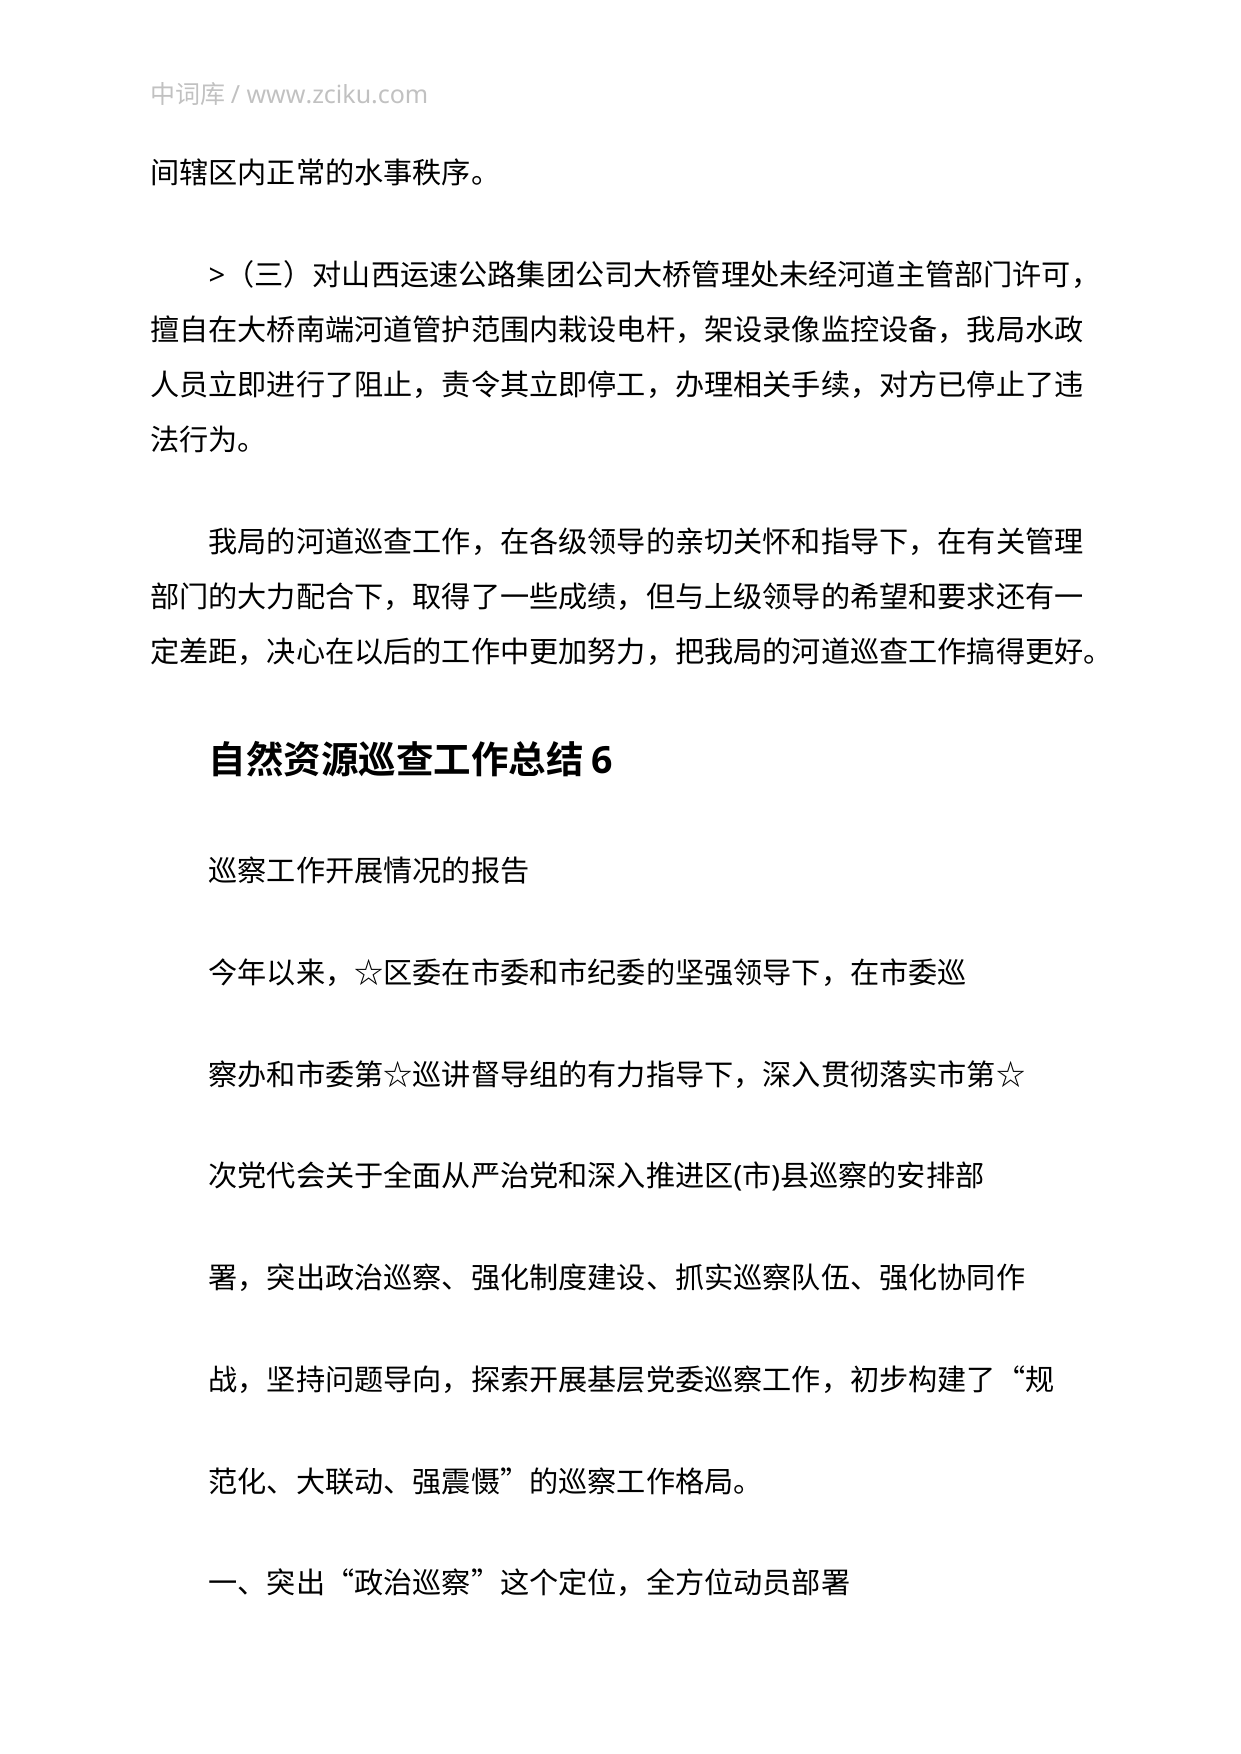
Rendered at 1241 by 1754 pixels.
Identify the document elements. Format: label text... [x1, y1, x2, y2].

text >（三）对山西运速公路集团公司大桥管理处未经河道主管部门许可，擅自在大桥南端河道管护范围内栽设电杆，架设录像监控设备，我局水政人员立即进行了阻止，责令其立即停工，办理相关手续，对方已停止了违法行为。 [150, 252, 1090, 459]
text 今年以来，☆区委在市委和市纪委的坚强领导下，在市委巡 [150, 949, 1090, 992]
text 巡察工作开展情况的报告 [150, 847, 1090, 890]
text 察办和市委第☆巡讲督导组的有力指导下，深入贯彻落实市第☆ [150, 1051, 1090, 1093]
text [150, 150, 1090, 192]
text 范化、大联动、强震慑”的巡察工作格局。 [150, 1458, 1090, 1501]
text 一、突出“政治巡察”这个定位，全方位动员部署 [150, 1560, 1090, 1602]
text 署，突出政治巡察、强化制度建设、抓实巡察队伍、强化协同作 [150, 1255, 1090, 1297]
text 次党代会关于全面从严治党和深入推进区(市)县巡察的安排部 [150, 1153, 1090, 1195]
text 自然资源巡查工作总结6 [150, 730, 1090, 784]
text 我局的河道巡查工作，在各级领导的亲切关怀和指导下，在有关管理部门的大力配合下，取得了一些成绩，但与上级领导的希望和要求还有一定差距，决心在以后的工作中更加努力，把我局的河道巡查工作搞得更好。 [150, 518, 1090, 670]
text 战，坚持问题导向，探索开展基层党委巡察工作，初步构建了“规 [150, 1357, 1090, 1399]
